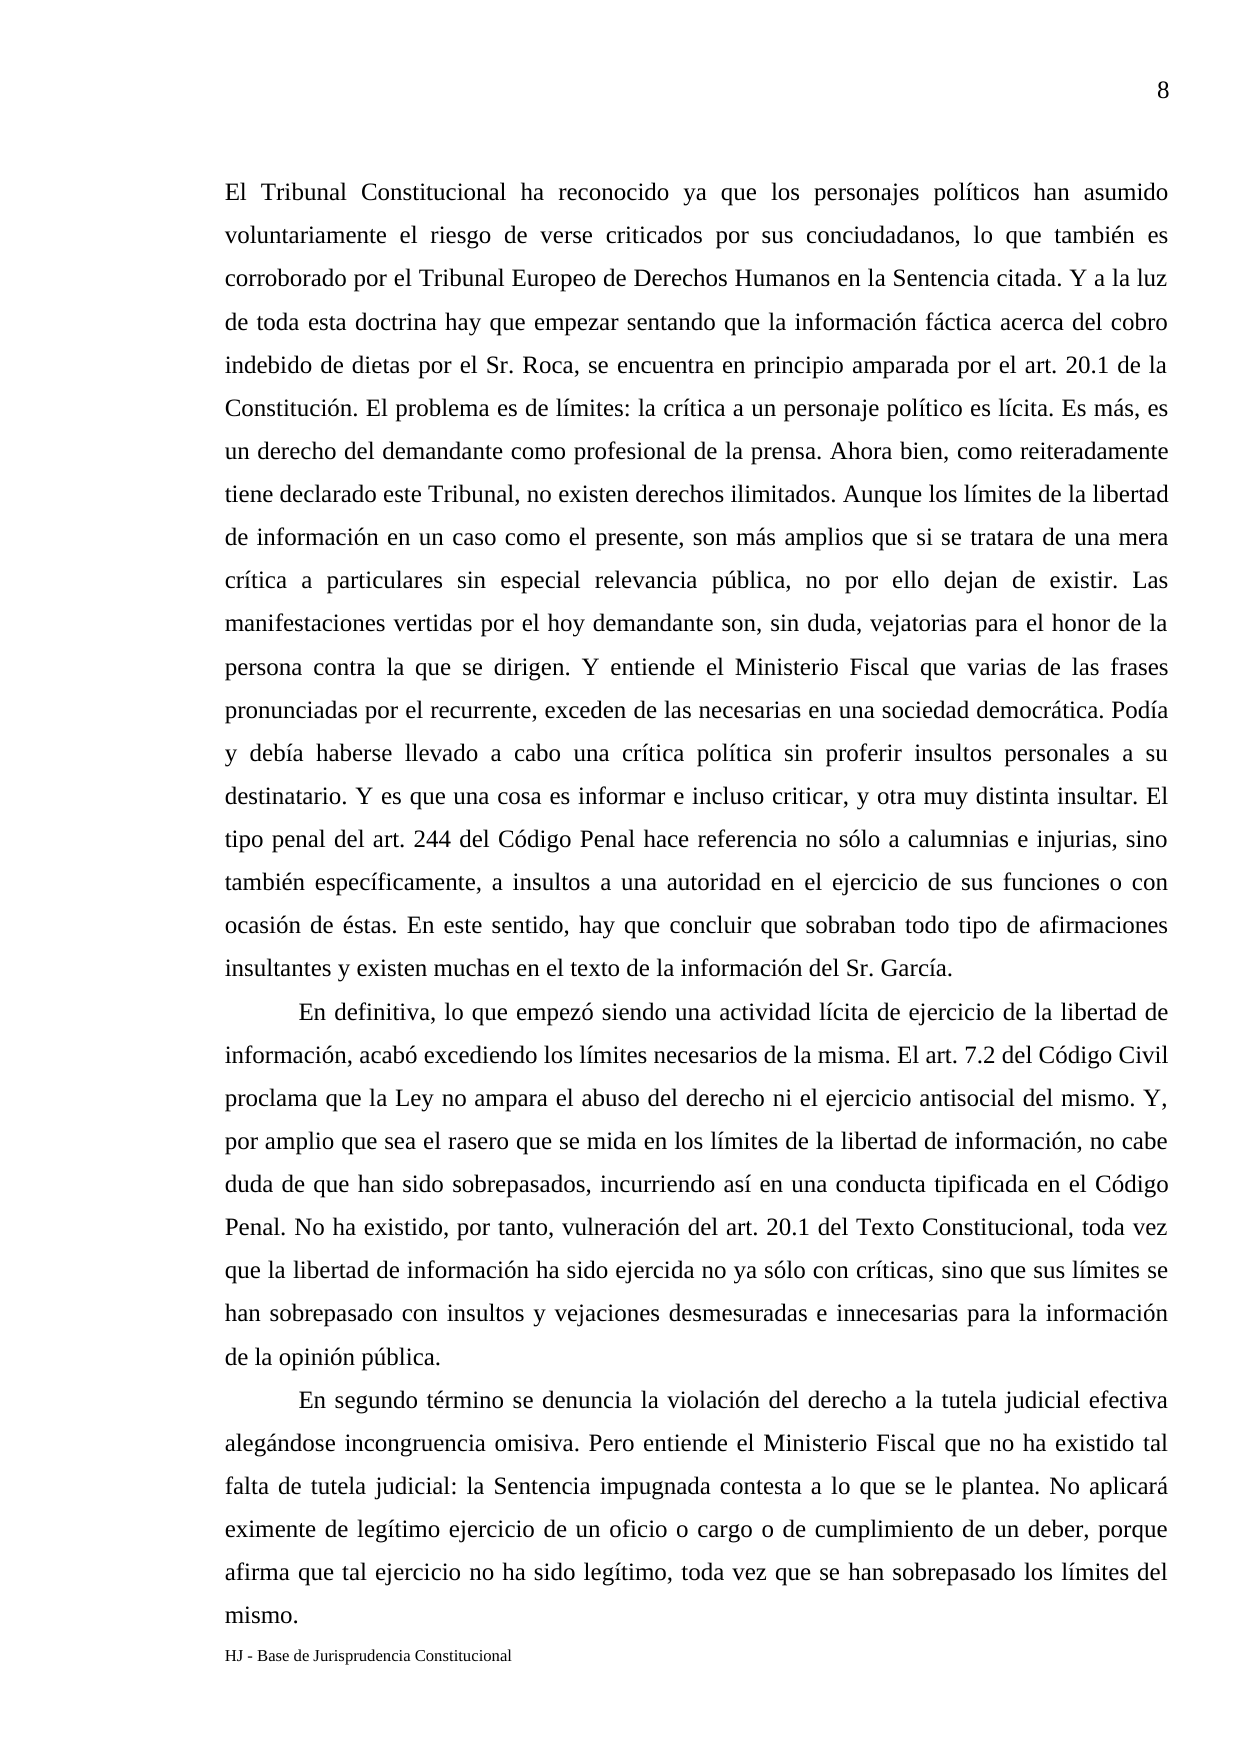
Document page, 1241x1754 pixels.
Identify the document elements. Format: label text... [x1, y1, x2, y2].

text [224, 177, 1169, 982]
text En definitiva, lo que empezó siendo una actividad lícita de ejercicio de la libertad de información, acabó excediendo los límites necesarios de la misma. El art. 7.2 del Código Civil proclama que la Ley no ampara el abuso del derecho ni el ejercicio antisocial del mismo. Y, por amplio que sea el rasero que se mida en los límites de la libertad de información, no cabe duda de que han sido sobrepasados, incurriendo así en una conducta tipificada en el Código Penal. No ha existido, por tanto, vulneración del art. 20.1 del Texto Constitucional, toda vez que la libertad de información ha sido ejercida no ya sólo con críticas, sino que sus límites se han sobrepasado con insultos y vejaciones desmesuradas e innecesarias para la información de la opinión pública. [224, 997, 1169, 1370]
text En segundo término se denuncia la violación del derecho a la tutela judicial efectiva alegándose incongruencia omisiva. Pero entiende el Ministerio Fiscal que no ha existido tal falta de tutela judicial: la Sentencia impugnada contesta a lo que se le plantea. No aplicará eximente de legítimo ejercicio de un oficio o cargo o de cumplimiento de un deber, porque afirma que tal ejercicio no ha sido legítimo, toda vez que se han sobrepasado los límites del mismo. [224, 1385, 1169, 1629]
